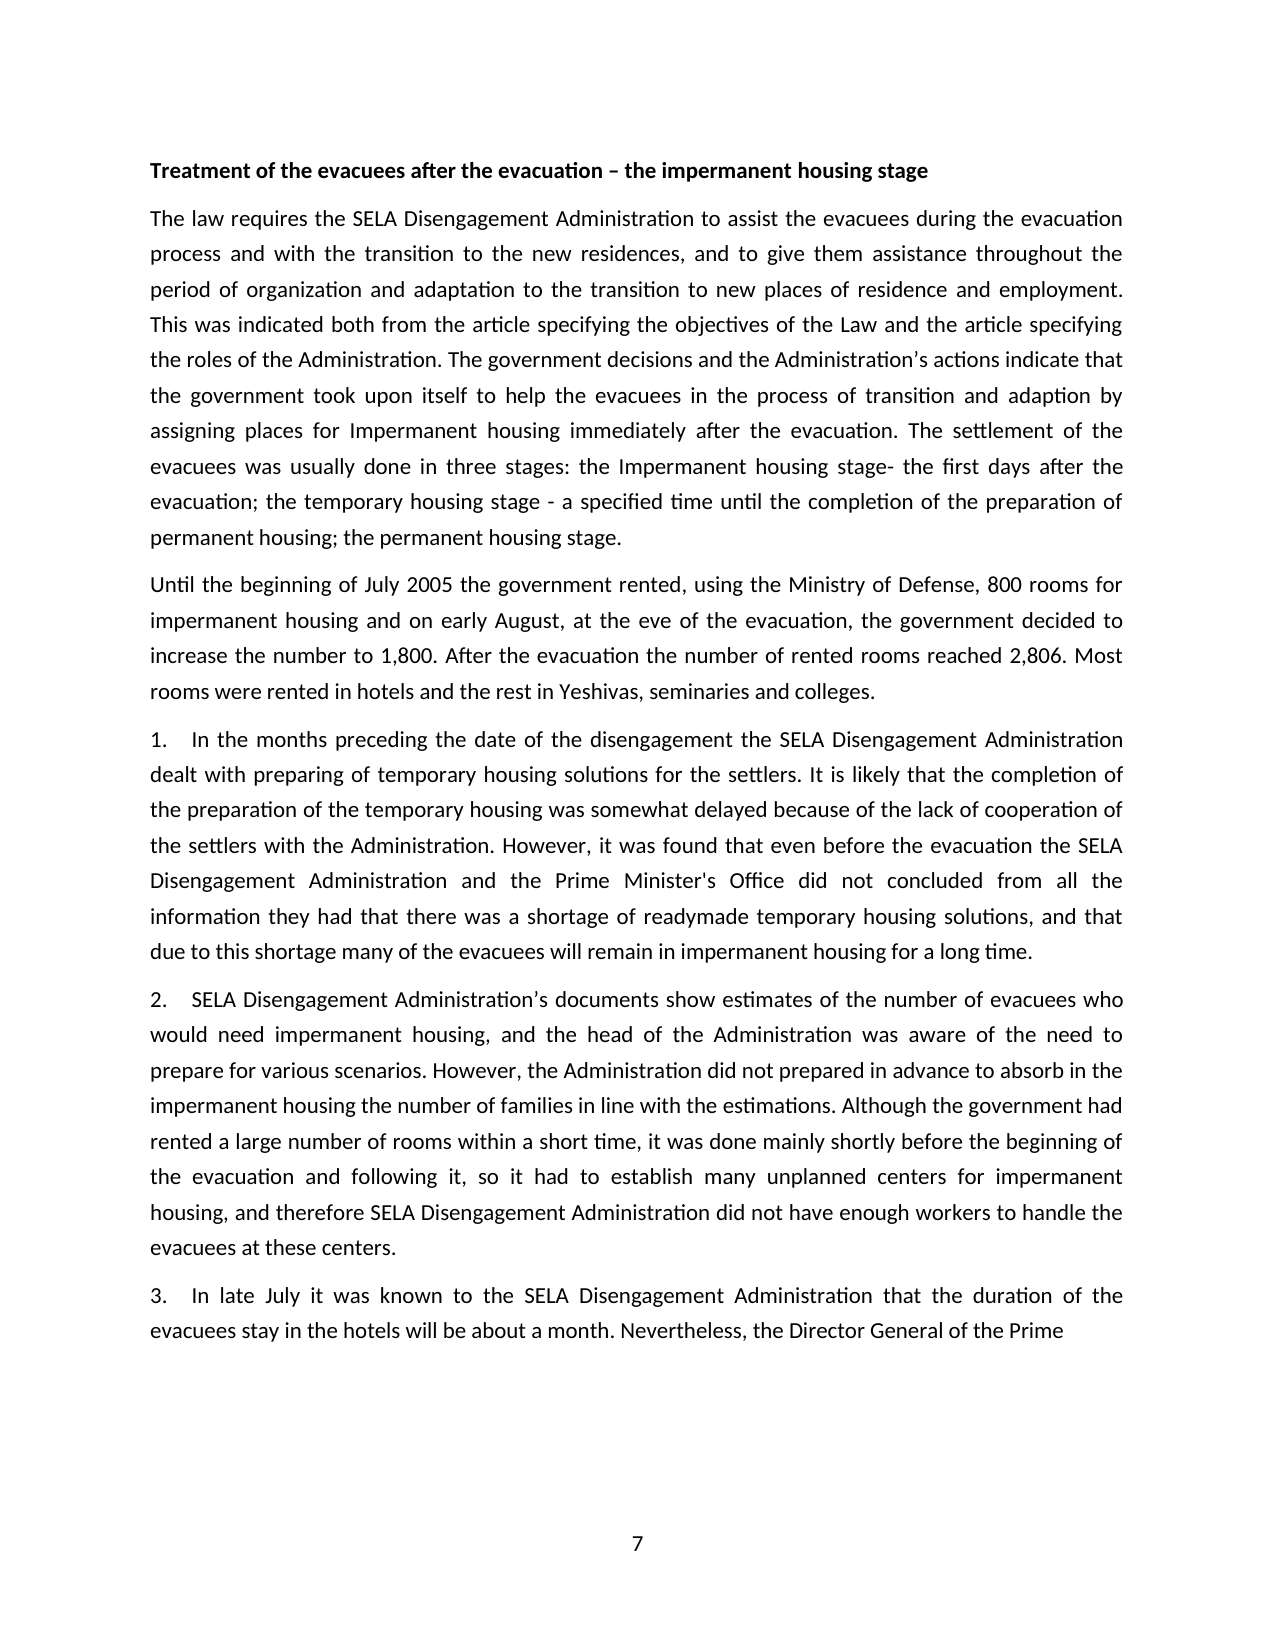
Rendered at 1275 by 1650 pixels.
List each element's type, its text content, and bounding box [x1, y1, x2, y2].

text Until the beginning of July 2005 the government rented, using the Ministry of Defense, 800 rooms for impermanent housing and on early August, at the eve of the evacuation, the government decided to increase the number to 1,800. After the evacuation the number of rented rooms reached 2,806. Most rooms were rented in hotels and the rest in Yeshivas, seminaries and colleges. [150, 564, 1125, 706]
text Treatment of the evacuees after the evacuation – the impermanent housing stage [150, 150, 1125, 185]
text 3. In late July it was known to the SELA Disengagement Administration that the duration of the evacuees stay in the hotels will be about a month. Nevertheless, the Director General of the Prime [150, 1275, 1125, 1346]
text The law requires the SELA Disengagement Administration to assist the evacuees during the evacuation process and with the transition to the new residences, and to give them assistance throughout the period of organization and adaptation to the transition to new places of residence and employment. This was indicated both from the article specifying the objectives of the Law and the article specifying the roles of the Administration. The government decisions and the Administration’s actions indicate that the government took upon itself to help the evacuees in the process of transition and adaption by assigning places for Impermanent housing immediately after the evacuation. The settlement of the evacuees was usually done in three stages: the Impermanent housing stage- the first days after the evacuation; the temporary housing stage - a specified time until the completion of the preparation of permanent housing; the permanent housing stage. [150, 198, 1125, 552]
text 2. SELA Disengagement Administration’s documents show estimates of the number of evacuees who would need impermanent housing, and the head of the Administration was aware of the need to prepare for various scenarios. However, the Administration did not prepared in advance to absorb in the impermanent housing the number of families in line with the estimations. Although the government had rented a large number of rooms within a short time, it was done mainly shortly before the beginning of the evacuation and following it, so it had to establish many unplanned centers for impermanent housing, and therefore SELA Disengagement Administration did not have enough workers to handle the evacuees at these centers. [150, 979, 1125, 1262]
text 1. In the months preceding the date of the disengagement the SELA Disengagement Administration dealt with preparing of temporary housing solutions for the settlers. It is likely that the completion of the preparation of the temporary housing was somewhat delayed because of the lack of cooperation of the settlers with the Administration. However, it was found that even before the evacuation the SELA Disengagement Administration and the Prime Minister's Office did not concluded from all the information they had that there was a shortage of readymade temporary housing solutions, and that due to this shortage many of the evacuees will remain in impermanent housing for a long time. [150, 719, 1125, 967]
